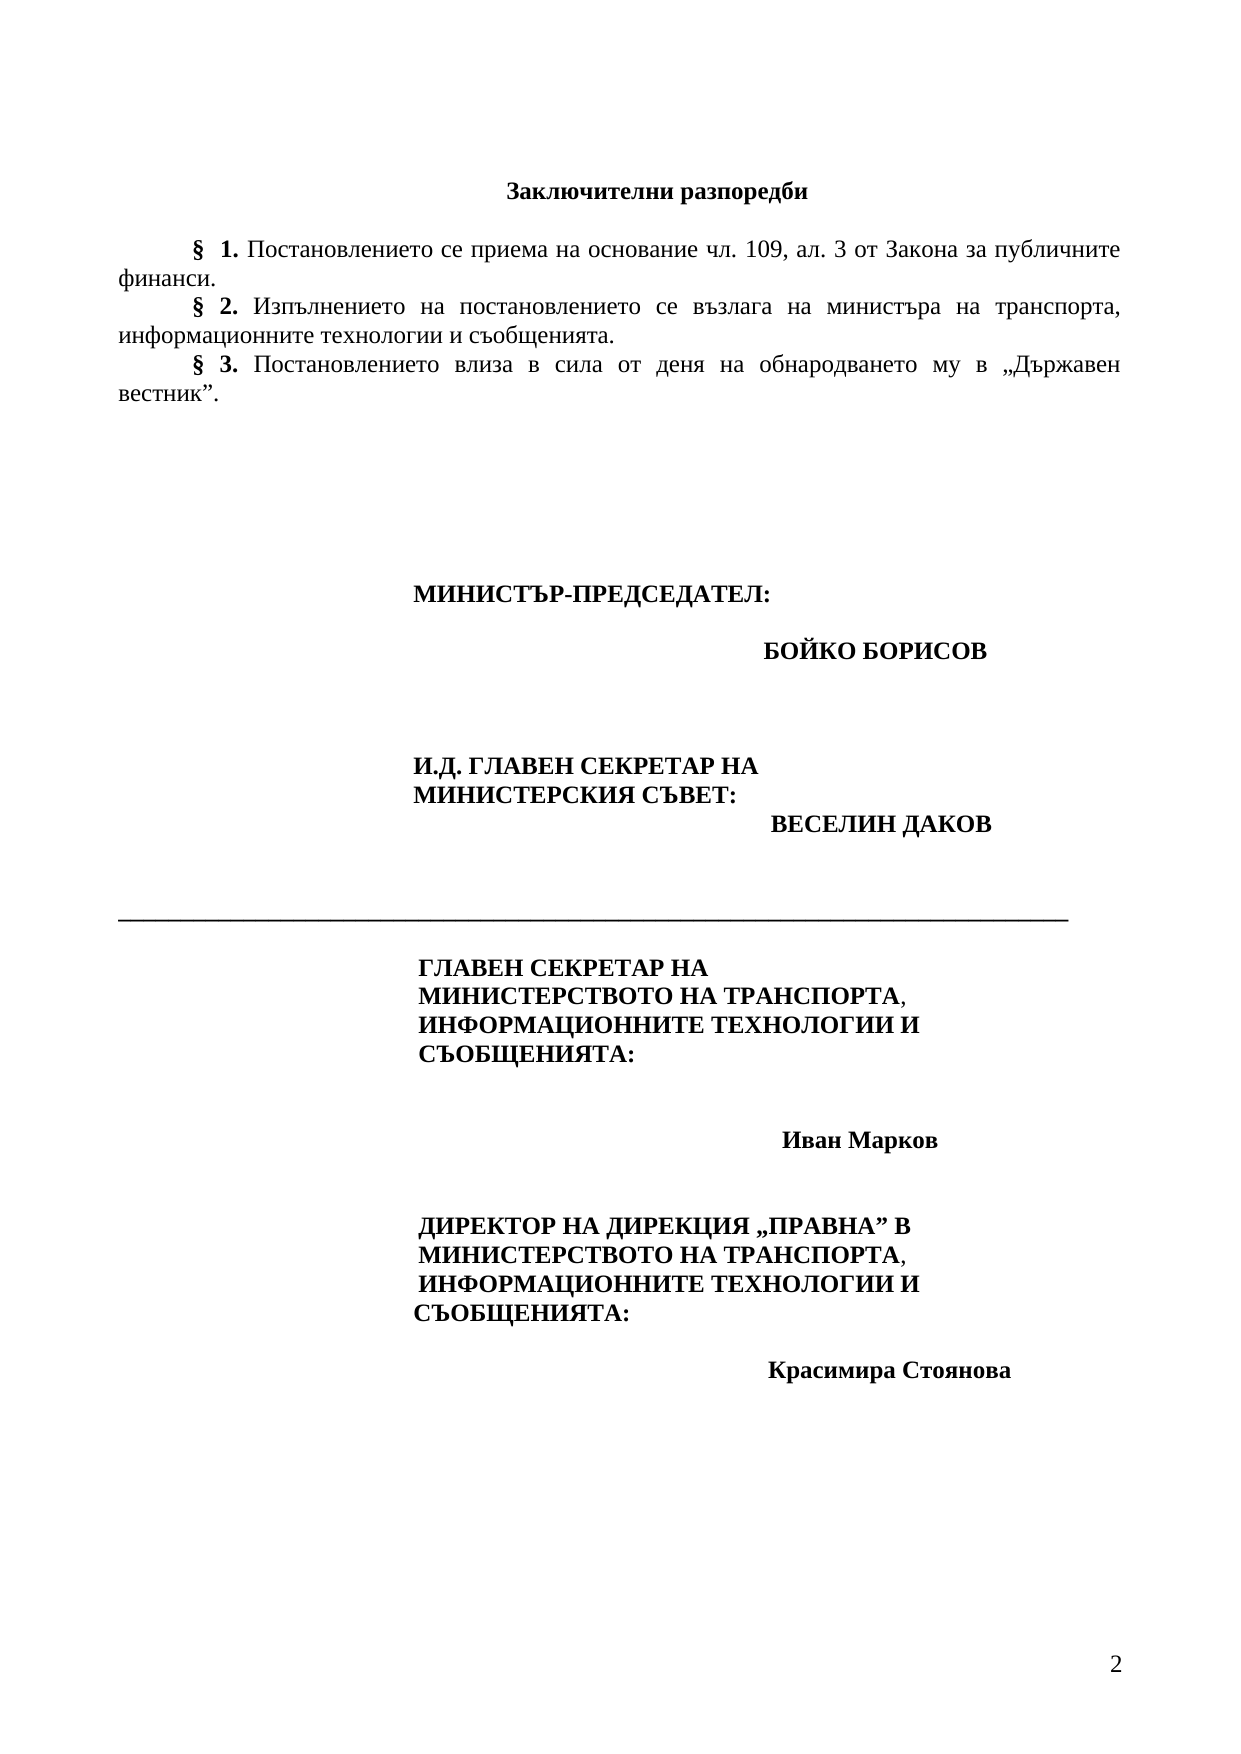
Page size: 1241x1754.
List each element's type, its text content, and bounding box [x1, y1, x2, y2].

text Красимира Стоянова [768, 1355, 1119, 1384]
text ИНФОРМАЦИОННИТЕ ТЕХНОЛОГИИ И СЪОБЩЕНИЯТА: [413, 1269, 1119, 1326]
text ____________________________________________________________________________ [118, 895, 1119, 924]
text МИНИСТЕРСТВОТО НА ТРАНСПОРТА, [266, 1240, 1119, 1269]
text Иван Марков [118, 1125, 1119, 1154]
text ДИРЕКТОР НА ДИРЕКЦИЯ „ПРАВНА” В [266, 1211, 1119, 1240]
text МИНИСТЪР-ПРЕДСЕДАТЕЛ: [413, 579, 1119, 608]
text БОЙКО БОРИСОВ [738, 636, 1119, 665]
text § 1. Постановлението се приема на основание чл. 109, ал. 3 от Закона за публичните финанси. [118, 234, 1122, 291]
text И.Д. ГЛАВЕН СЕКРЕТАР НА [339, 751, 1119, 780]
text МИНИСТЕРСТВОТО НА ТРАНСПОРТА, [266, 981, 1119, 1010]
text ВЕСЕЛИН ДАКОВ [339, 809, 1119, 838]
text § 2. Изпълнението на постановлението се възлага на министъра на транспорта, информационните технологии и съобщенията. [118, 291, 1122, 349]
text § 3. Постановлението влиза в сила от деня на обнародването му в „Държавен вестник”. [118, 349, 1122, 406]
text МИНИСТЕРСКИЯ СЪВЕТ: [339, 780, 1119, 809]
text ИНФОРМАЦИОННИТЕ ТЕХНОЛОГИИ И СЪОБЩЕНИЯТА: [418, 1010, 1119, 1068]
text ГЛАВЕН СЕКРЕТАР НА [266, 953, 1119, 981]
text Заключителни разпоредби [118, 176, 1122, 205]
